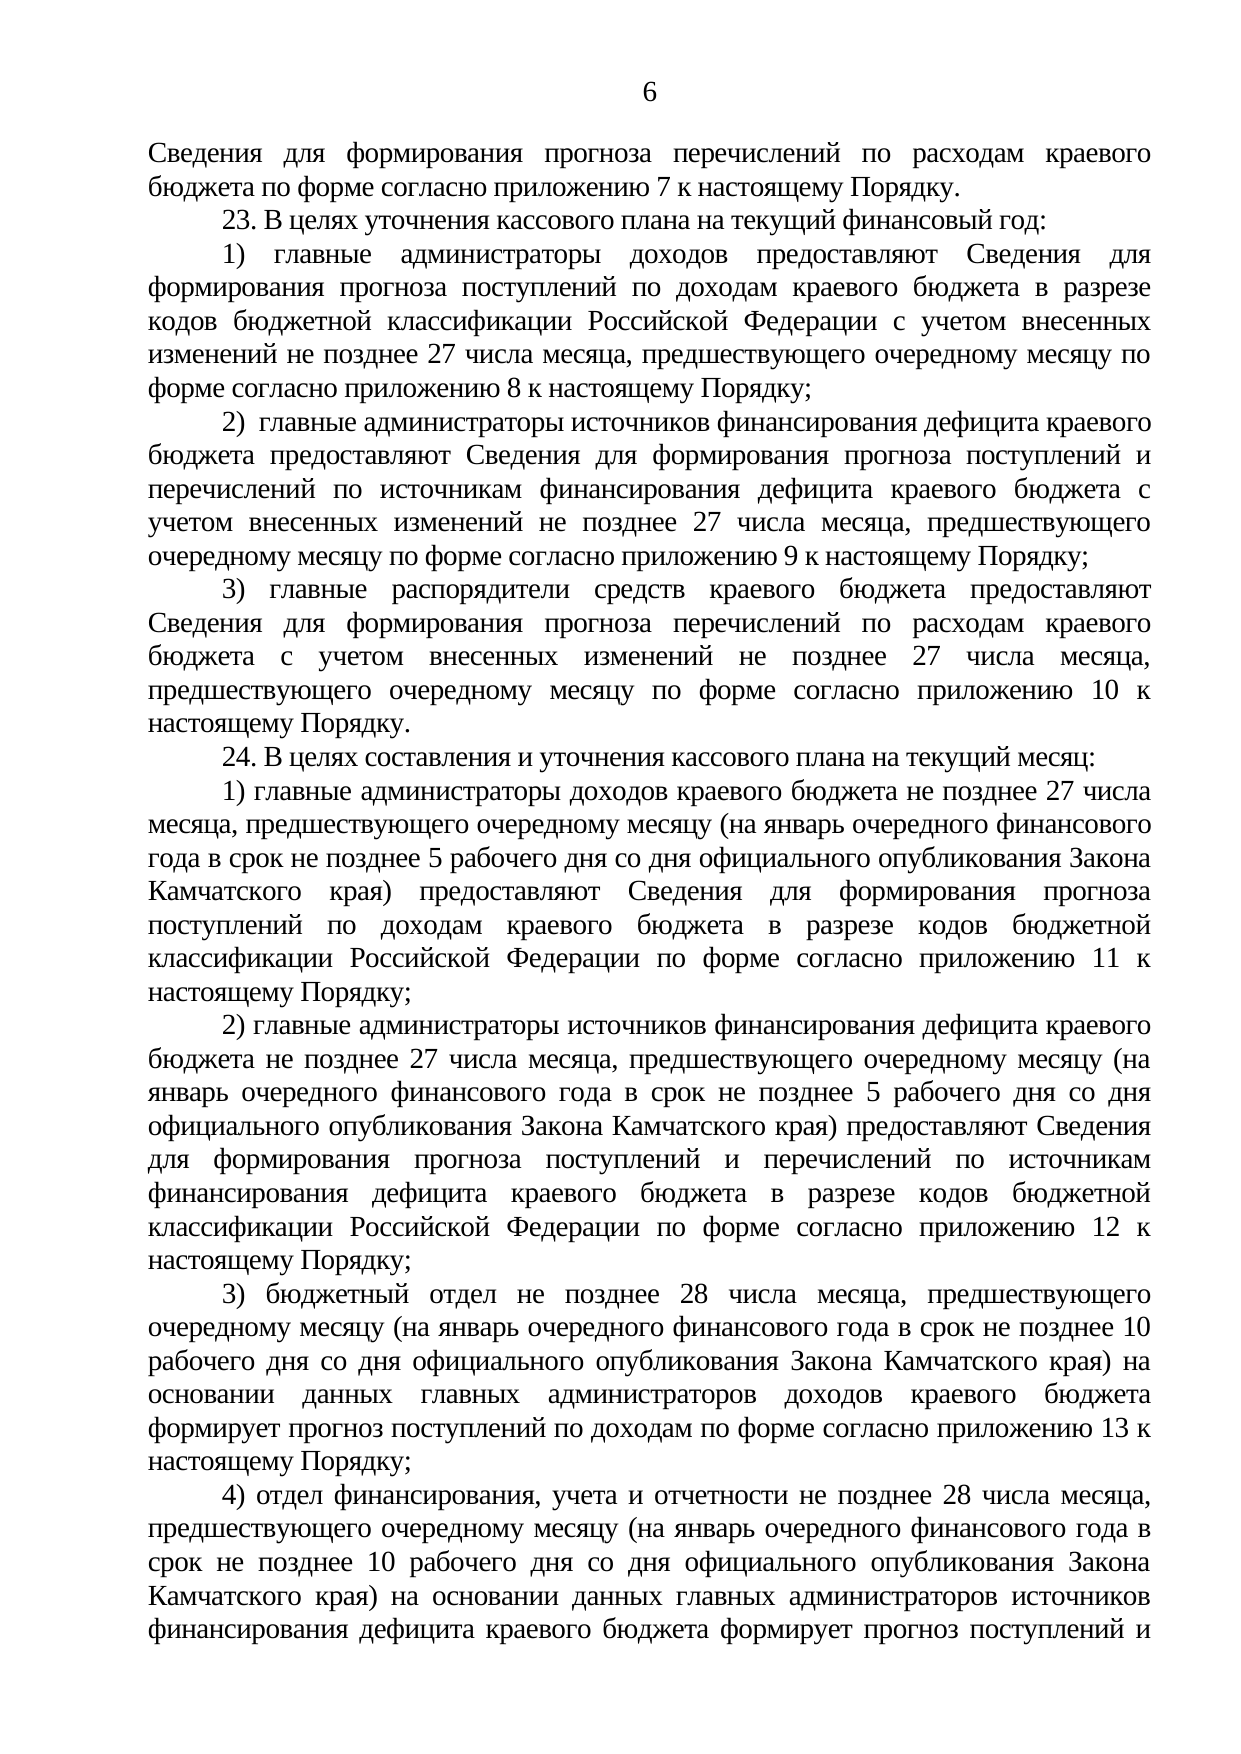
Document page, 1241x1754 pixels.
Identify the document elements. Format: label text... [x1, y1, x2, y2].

text 1) главные администраторы доходов краевого бюджета не позднее 27 числа месяца, предшествующего очередному месяцу (на январь очередного финансового года в срок не позднее 5 рабочего дня со дня официального опубликования Закона Камчатского края) предоставляют Сведения для формирования прогноза поступлений по доходам краевого бюджета в разрезе кодов бюджетной классификации Российской Федерации по форме согласно приложению 11 к настоящему Порядку; [148, 773, 1152, 1007]
text 2) главные администраторы источников финансирования дефицита краевого бюджета предоставляют Сведения для формирования прогноза поступлений и перечислений по источникам финансирования дефицита краевого бюджета с учетом внесенных изменений не позднее 27 числа месяца, предшествующего очередному месяцу по форме согласно приложению 9 к настоящему Порядку; [148, 404, 1152, 571]
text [148, 1477, 1152, 1645]
text 24. В целях составления и уточнения кассового плана на текущий месяц: [148, 739, 1152, 773]
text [148, 135, 1152, 202]
text 1) главные администраторы доходов предоставляют Сведения для формирования прогноза поступлений по доходам краевого бюджета в разрезе кодов бюджетной классификации Российской Федерации с учетом внесенных изменений не позднее 27 числа месяца, предшествующего очередному месяцу по форме согласно приложению 8 к настоящему Порядку; [148, 236, 1152, 404]
text 2) главные администраторы источников финансирования дефицита краевого бюджета не позднее 27 числа месяца, предшествующего очередному месяцу (на январь очередного финансового года в срок не позднее 5 рабочего дня со дня официального опубликования Закона Камчатского края) предоставляют Сведения для формирования прогноза поступлений и перечислений по источникам финансирования дефицита краевого бюджета в разрезе кодов бюджетной классификации Российской Федерации по форме согласно приложению 12 к настоящему Порядку; [148, 1007, 1152, 1276]
text 3) бюджетный отдел не позднее 28 числа месяца, предшествующего очередному месяцу (на январь очередного финансового года в срок не позднее 10 рабочего дня со дня официального опубликования Закона Камчатского края) на основании данных главных администраторов доходов краевого бюджета формирует прогноз поступлений по доходам по форме согласно приложению 13 к настоящему Порядку; [148, 1276, 1152, 1477]
text 23. В целях уточнения кассового плана на текущий финансовый год: [148, 202, 1152, 236]
text 3) главные распорядители средств краевого бюджета предоставляют Сведения для формирования прогноза перечислений по расходам краевого бюджета с учетом внесенных изменений не позднее 27 числа месяца, предшествующего очередному месяцу по форме согласно приложению 10 к настоящему Порядку. [148, 571, 1152, 739]
